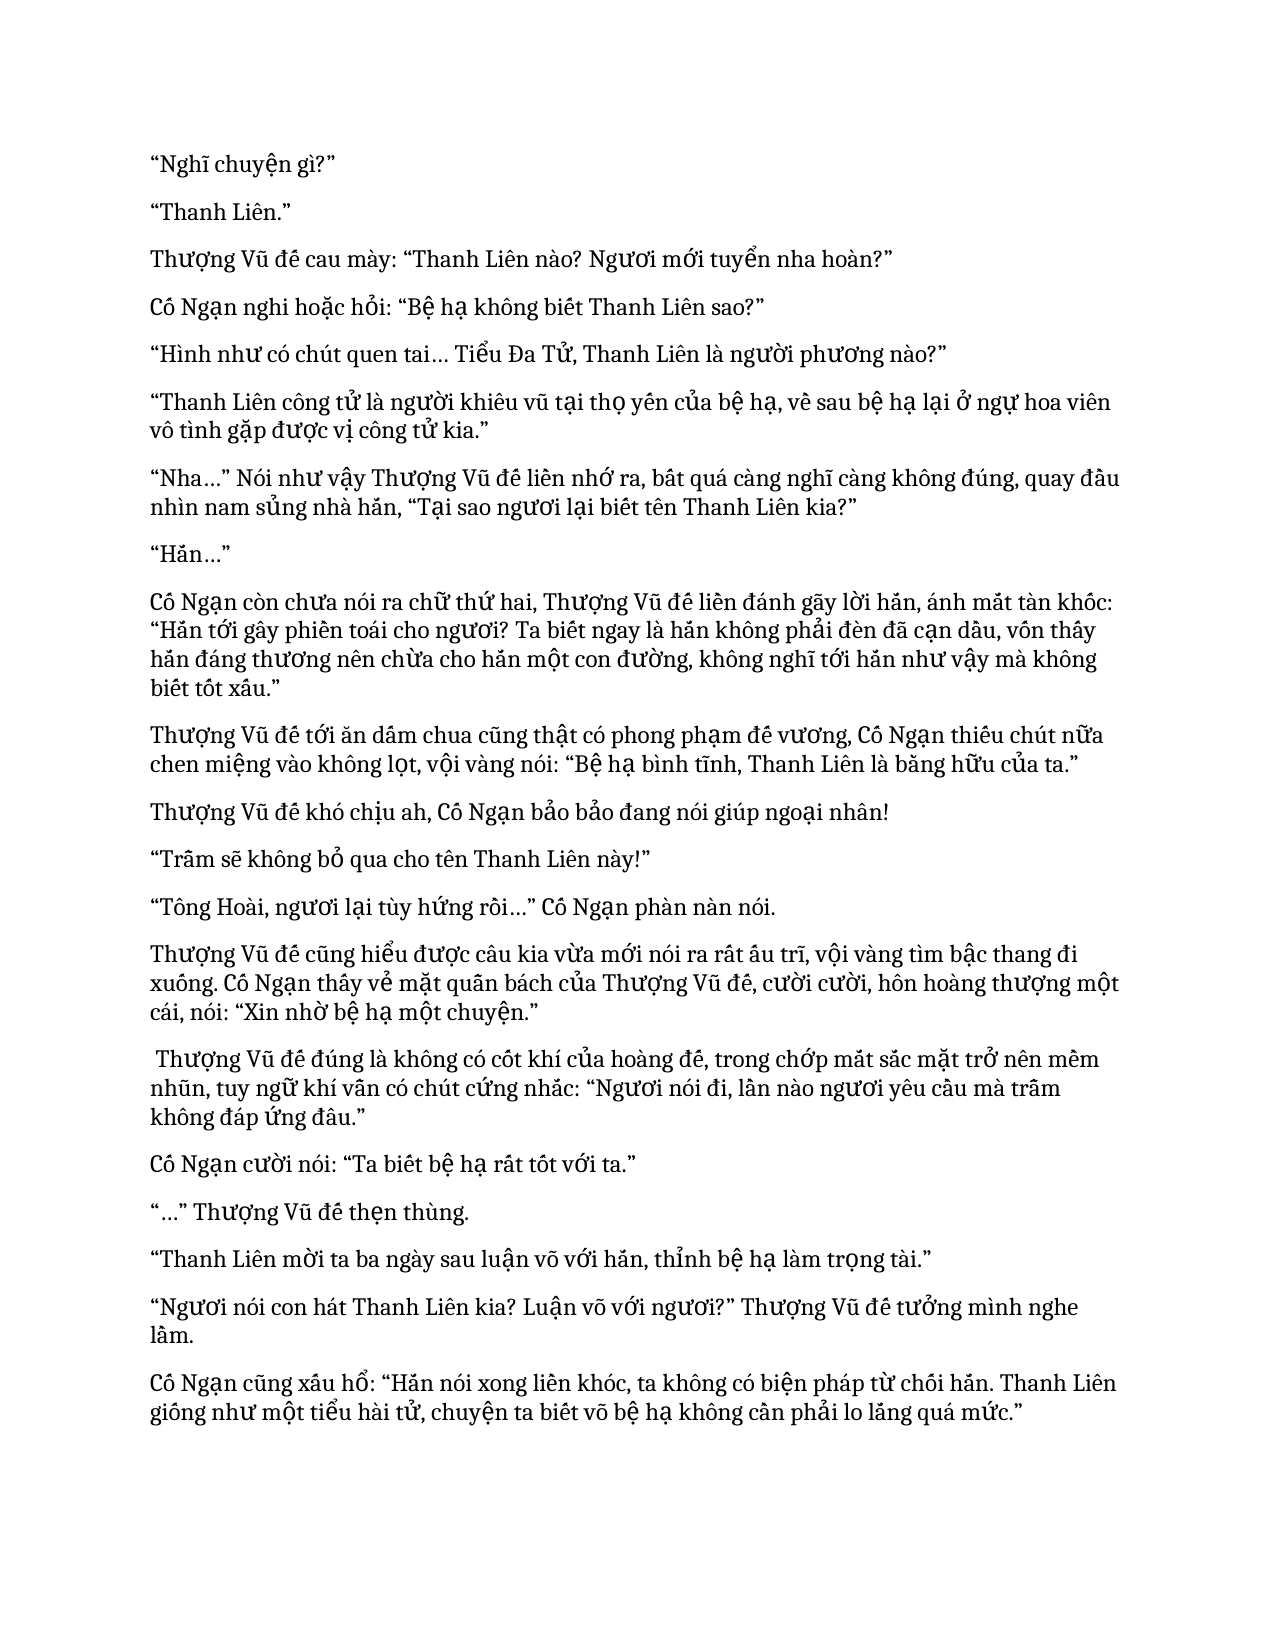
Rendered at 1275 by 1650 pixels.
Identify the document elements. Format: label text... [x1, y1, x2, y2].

text ​Cố Ngạn nghi hoặc hỏi: “Bệ hạ không biết Thanh Liên sao?” [150, 292, 1125, 321]
text ​ Thượng Vũ đế đúng là không có cốt khí của hoàng đế, trong chớp mắt sắc mặt trở nên mềm nhũn, tuy ngữ khí vẫn có chút cứng nhắc: “Ngươi nói đi, lần nào ngươi yêu cầu mà trẫm không đáp ứng đâu.” [150, 1045, 1125, 1131]
text ​“Nha…” Nói như vậy Thượng Vũ đế liền nhớ ra, bất quá càng nghĩ càng không đúng, quay đầu nhìn nam sủng nhà hắn, “Tại sao ngươi lại biết tên Thanh Liên kia?” [150, 464, 1125, 521]
text ​Thượng Vũ đế cũng hiểu được câu kia vừa mới nói ra rất ấu trĩ, vội vàng tìm bậc thang đi xuống. Cố Ngạn thấy vẻ mặt quẫn bách của Thượng Vũ đế, cười cười, hôn hoàng thượng một cái, nói: “Xin nhờ bệ hạ một chuyện.” [150, 940, 1125, 1026]
text ​Cố Ngạn còn chưa nói ra chữ thứ hai, Thượng Vũ đế liền đánh gãy lời hắn, ánh mắt tàn khốc: “Hắn tới gây phiền toái cho ngươi? Ta biết ngay là hắn không phải đèn đã cạn dầu, vốn thấy hắn đáng thương nên chừa cho hắn một con đường, không nghĩ tới hắn như vậy mà không biết tốt xấu.” [150, 587, 1125, 702]
text ​“Trẫm sẽ không bỏ qua cho tên Thanh Liên này!” [150, 845, 1125, 874]
text ​“Ngươi nói con hát Thanh Liên kia? Luận võ với ngươi?” Thượng Vũ đế tưởng mình nghe lầm. [150, 1292, 1125, 1350]
text ​“Thanh Liên.” [150, 197, 1125, 226]
text ​Thượng Vũ đế khó chịu ah, Cố Ngạn bảo bảo đang nói giúp ngoại nhân! [150, 797, 1125, 826]
text ​“Thanh Liên công tử là người khiêu vũ tại thọ yến của bệ hạ, về sau bệ hạ lại ở ngự hoa viên vô tình gặp được vị công tử kia.” [150, 387, 1125, 445]
text ​“Thanh Liên mời ta ba ngày sau luận võ với hắn, thỉnh bệ hạ làm trọng tài.” [150, 1245, 1125, 1274]
text ​Thượng Vũ đế tới ăn dấm chua cũng thật có phong phạm đế vương, Cố Ngạn thiếu chút nữa chen miệng vào không lọt, vội vàng nói: “Bệ hạ bình tĩnh, Thanh Liên là bằng hữu của ta.” [150, 721, 1125, 779]
text ​Cố Ngạn cũng xấu hổ: “Hắn nói xong liền khóc, ta không có biện pháp từ chối hắn. Thanh Liên giống như một tiểu hài tử, chuyện ta biết võ bệ hạ không cần phải lo lắng quá mức.” [150, 1369, 1125, 1426]
text ​Cố Ngạn cười nói: “Ta biết bệ hạ rất tốt với ta.” [150, 1150, 1125, 1179]
text ​Thượng Vũ đế cau mày: “Thanh Liên nào? Ngươi mới tuyển nha hoàn?” [150, 245, 1125, 274]
text ​“…” Thượng Vũ đế thẹn thùng. [150, 1197, 1125, 1226]
text ​“Hình như có chút quen tai… Tiểu Đa Tử, Thanh Liên là người phương nào?” [150, 340, 1125, 369]
text ​“Nghĩ chuyện gì?” [150, 150, 1125, 179]
text ​“Hắn…” [150, 540, 1125, 569]
text ​“Tông Hoài, ngươi lại tùy hứng rồi…” Cố Ngạn phàn nàn nói. [150, 892, 1125, 921]
